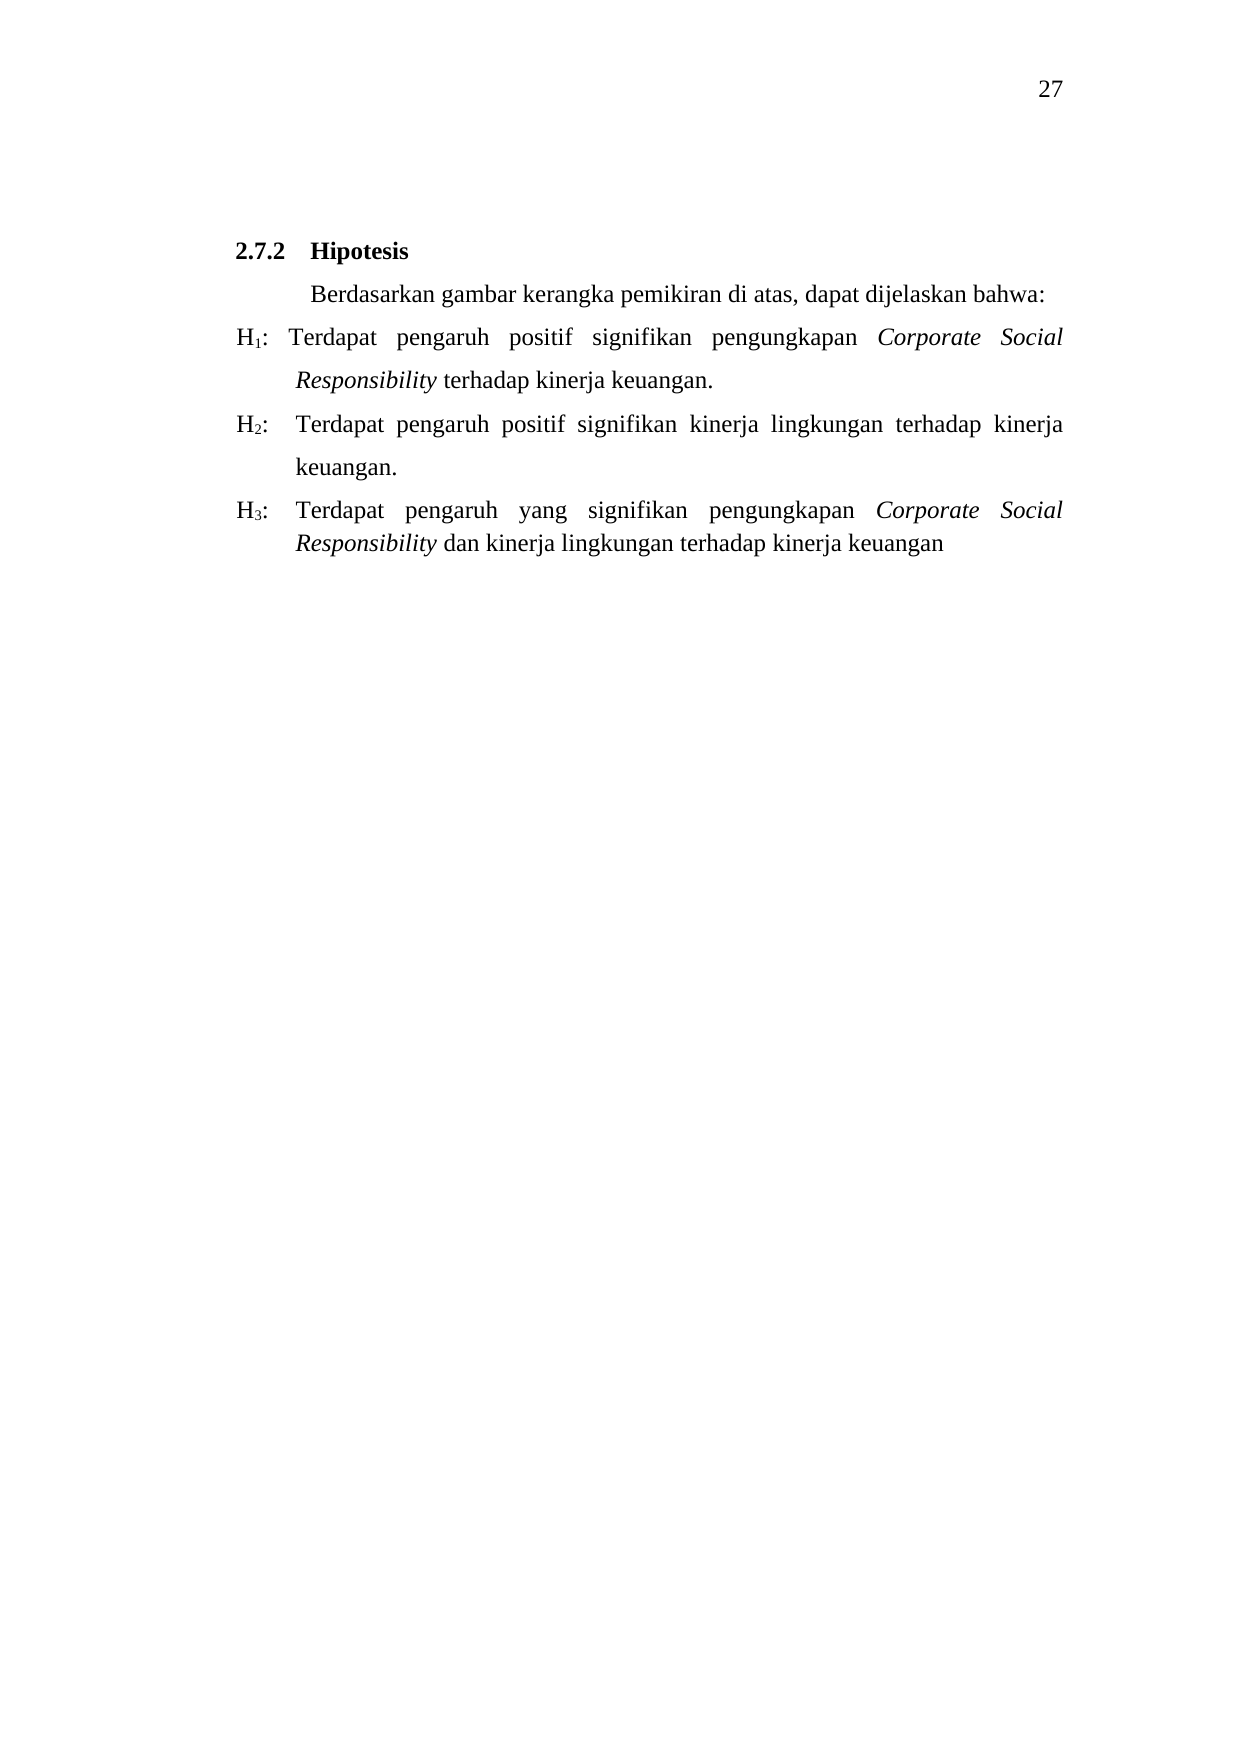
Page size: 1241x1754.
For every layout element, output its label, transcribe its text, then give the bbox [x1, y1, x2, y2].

list Berdasarkan gambar kerangka pemikiran di atas, dapat dijelaskan bahwa: [310, 279, 1063, 308]
list H1: Terdapat pengaruh positif signifikan pengungkapan Corporate Social Responsibility terhadap kinerja keuangan. [236, 322, 1063, 394]
text H3: Terdapat pengaruh yang signifikan pengungkapan Corporate Social Responsibility dan kinerja lingkungan terhadap kinerja keuangan [236, 495, 1063, 557]
list Hipotesis [235, 236, 1063, 265]
list H2: Terdapat pengaruh positif signifikan kinerja lingkungan terhadap kinerja keuangan. [236, 409, 1063, 481]
